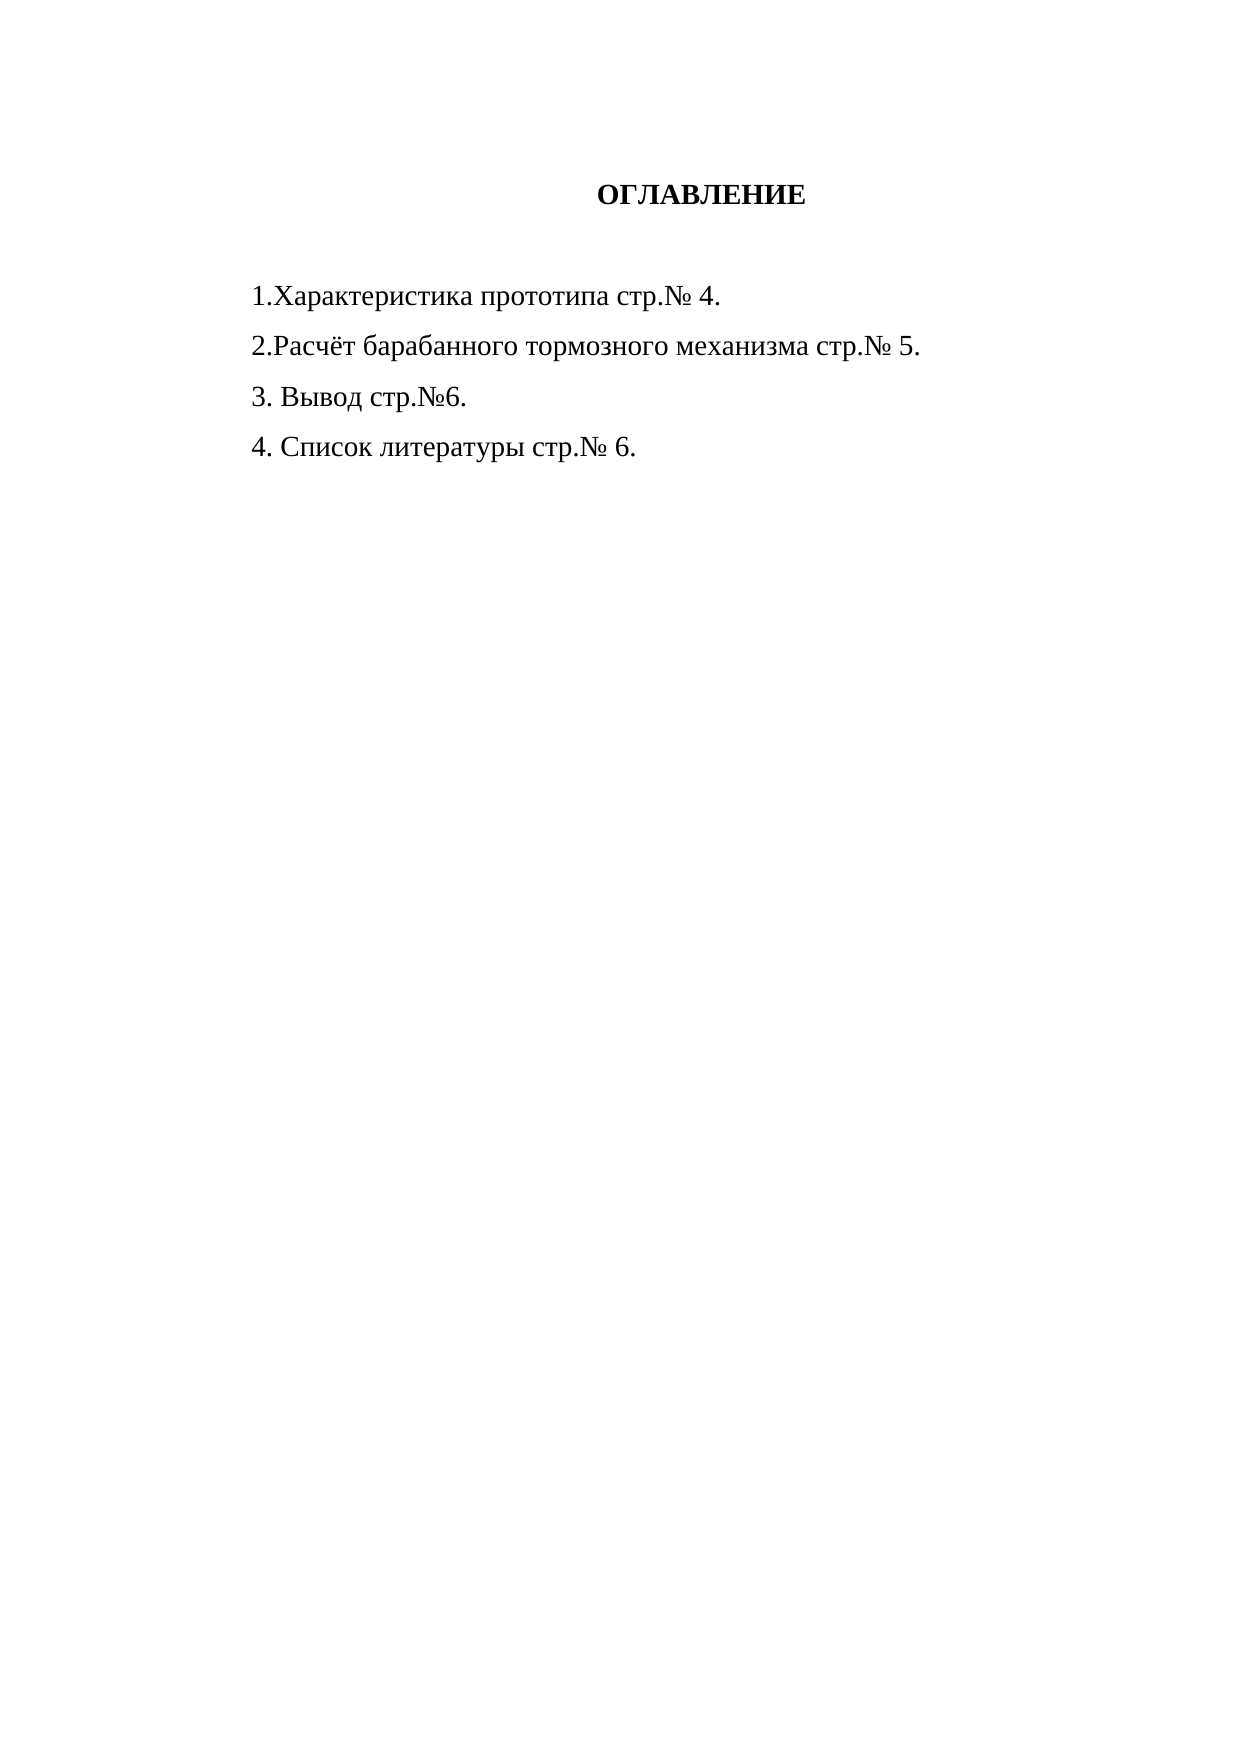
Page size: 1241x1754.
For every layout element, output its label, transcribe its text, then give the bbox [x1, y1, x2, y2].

text ОГЛАВЛЕНИЕ [177, 177, 1152, 211]
text 3. Вывод стр.№6. [177, 379, 1152, 412]
text 4. Список литературы стр.№ 6. [177, 429, 1152, 463]
text 2.Расчёт барабанного тормозного механизма стр.№ 5. [177, 328, 1152, 362]
text 1.Характеристика прототипа стр.№ 4. [177, 278, 1152, 312]
